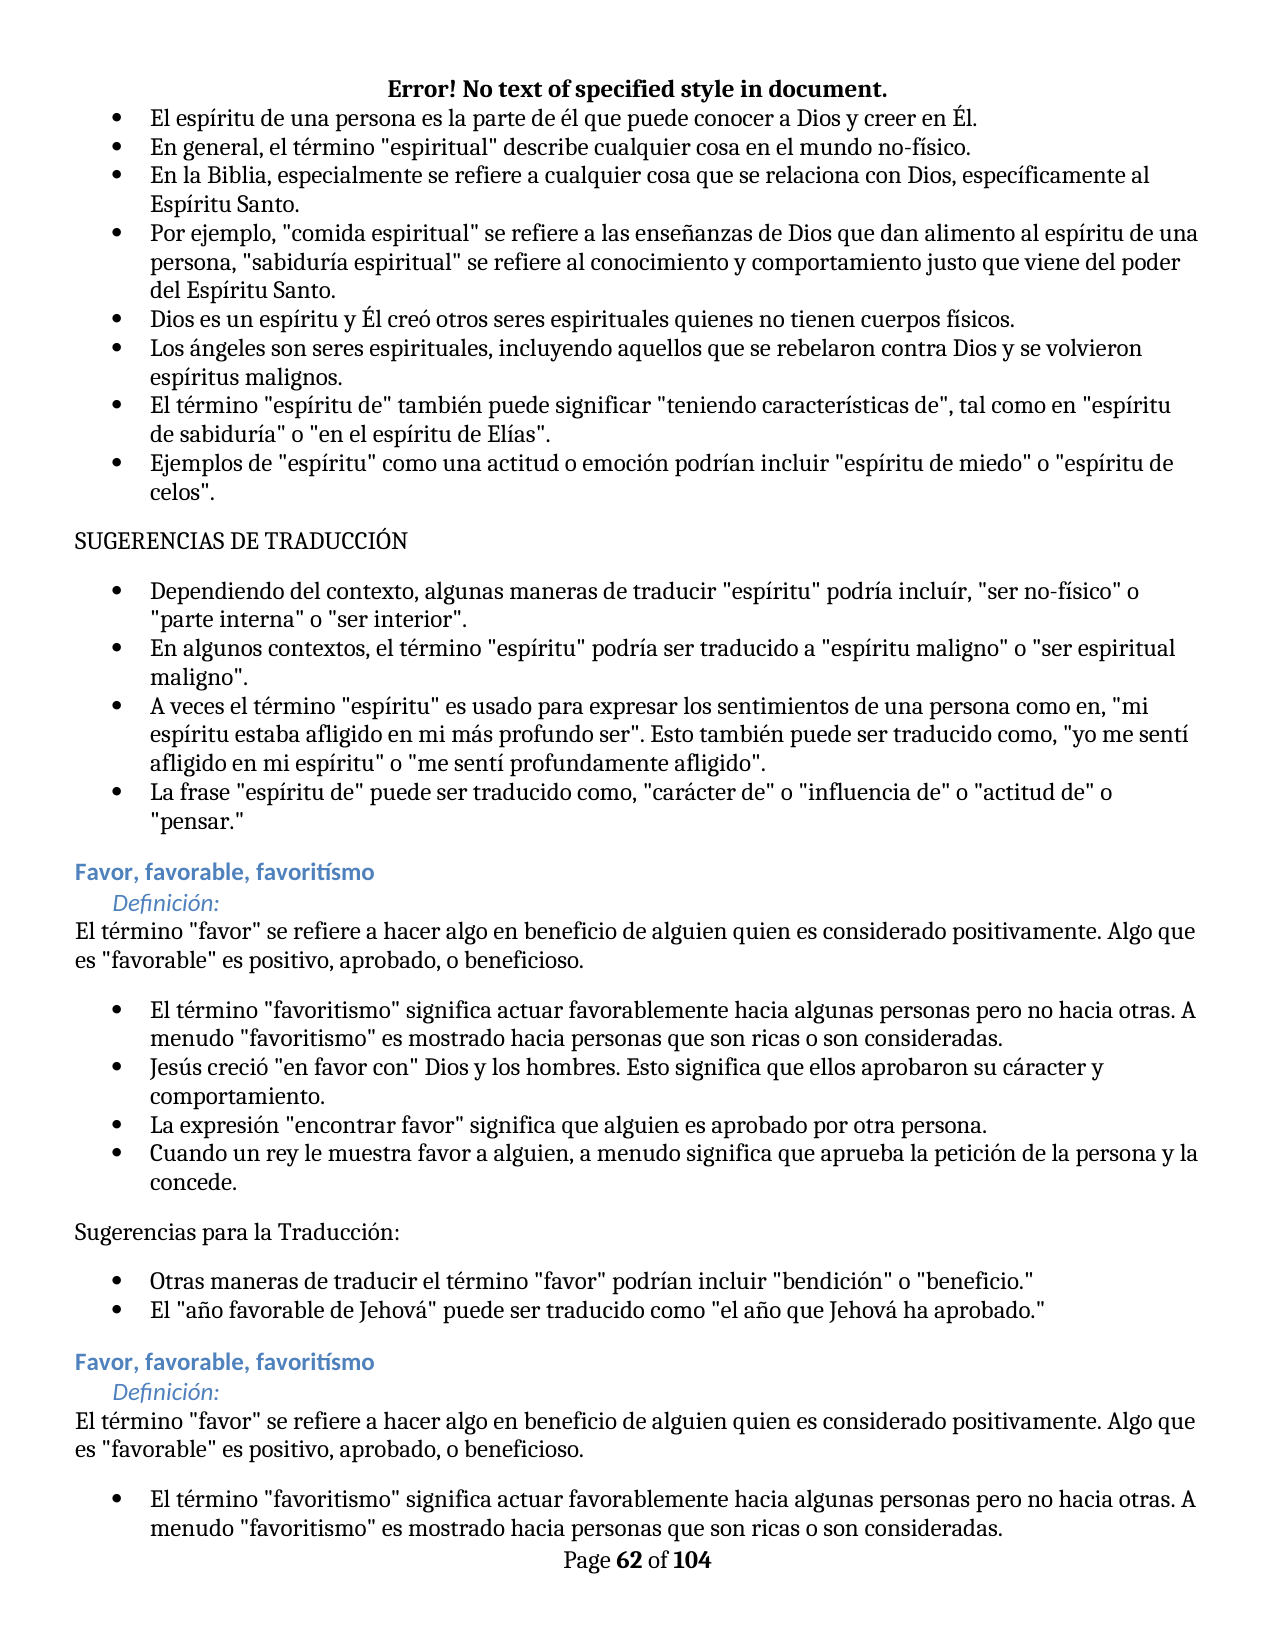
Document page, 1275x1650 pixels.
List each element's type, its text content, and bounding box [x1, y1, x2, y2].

subtitle Definición: [75, 887, 1200, 917]
list A veces el término "espíritu" es usado para expresar los sentimientos de una persona como en, "mi espíritu estaba afligido en mi más profundo ser". Esto también puede ser traducido como, "yo me sentí afligido en mi espíritu" o "me sentí profundamente afligido". [112, 692, 1200, 778]
list Otras maneras de traducir el término "favor" podrían incluir "bendición" o "beneficio." [112, 1267, 1200, 1296]
list Dependiendo del contexto, algunas maneras de traducir "espíritu" podría incluír, "ser no-físico" o "parte interna" o "ser interior". [112, 577, 1200, 634]
list Por ejemplo, "comida espiritual" se refiere a las enseñanzas de Dios que dan alimento al espíritu de una persona, "sabiduría espiritual" se refiere al conocimiento y comportamiento justo que viene del poder del Espíritu Santo. [112, 219, 1200, 305]
list En general, el término "espiritual" describe cualquier cosa en el mundo no-físico. [112, 132, 1200, 161]
list El término "espíritu de" también puede significar "teniendo características de", tal como en "espíritu de sabiduría" o "en el espíritu de Elías". [112, 391, 1200, 449]
list En la Biblia, especialmente se refiere a cualquier cosa que se relaciona con Dios, específicamente al Espíritu Santo. [112, 161, 1200, 219]
list La frase "espíritu de" puede ser traducido como, "carácter de" o "influencia de" o "actitud de" o "pensar." [112, 778, 1200, 835]
list El término "favoritismo" significa actuar favorablemente hacia algunas personas pero no hacia otras. A menudo "favoritismo" es mostrado hacia personas que son ricas o son consideradas. [112, 1485, 1200, 1542]
list Jesús creció "en favor con" Dios y los hombres. Esto significa que ellos aprobaron su cáracter y comportamiento. [112, 1053, 1200, 1111]
list El término "favoritismo" significa actuar favorablemente hacia algunas personas pero no hacia otras. A menudo "favoritismo" es mostrado hacia personas que son ricas o son consideradas. [112, 996, 1200, 1053]
text Sugerencias para la Traducción: [75, 1218, 1200, 1246]
list Los ángeles son seres espirituales, incluyendo aquellos que se rebelaron contra Dios y se volvieron espíritus malignos. [112, 334, 1200, 391]
list Ejemplos de "espíritu" como una actitud o emoción podrían incluir "espíritu de miedo" o "espíritu de celos". [112, 449, 1200, 506]
list El espíritu de una persona es la parte de él que puede conocer a Dios y creer en Él. [112, 104, 1200, 132]
list Dios es un espíritu y Él creó otros seres espirituales quienes no tienen cuerpos físicos. [112, 305, 1200, 334]
subtitle Definición: [75, 1376, 1200, 1407]
subtitle Favor, favorable, favoritísmo [75, 1346, 1200, 1376]
list Cuando un rey le muestra favor a alguien, a menudo significa que aprueba la petición de la persona y la concede. [112, 1139, 1200, 1197]
subtitle Favor, favorable, favoritísmo [75, 856, 1200, 887]
list En algunos contextos, el término "espíritu" podría ser traducido a "espíritu maligno" o "ser espiritual maligno". [112, 634, 1200, 692]
list La expresión "encontrar favor" significa que alguien es aprobado por otra persona. [112, 1111, 1200, 1139]
list El "año favorable de Jehová" puede ser traducido como "el año que Jehová ha aprobado." [112, 1296, 1200, 1325]
text SUGERENCIAS DE TRADUCCIÓN [75, 527, 1200, 556]
